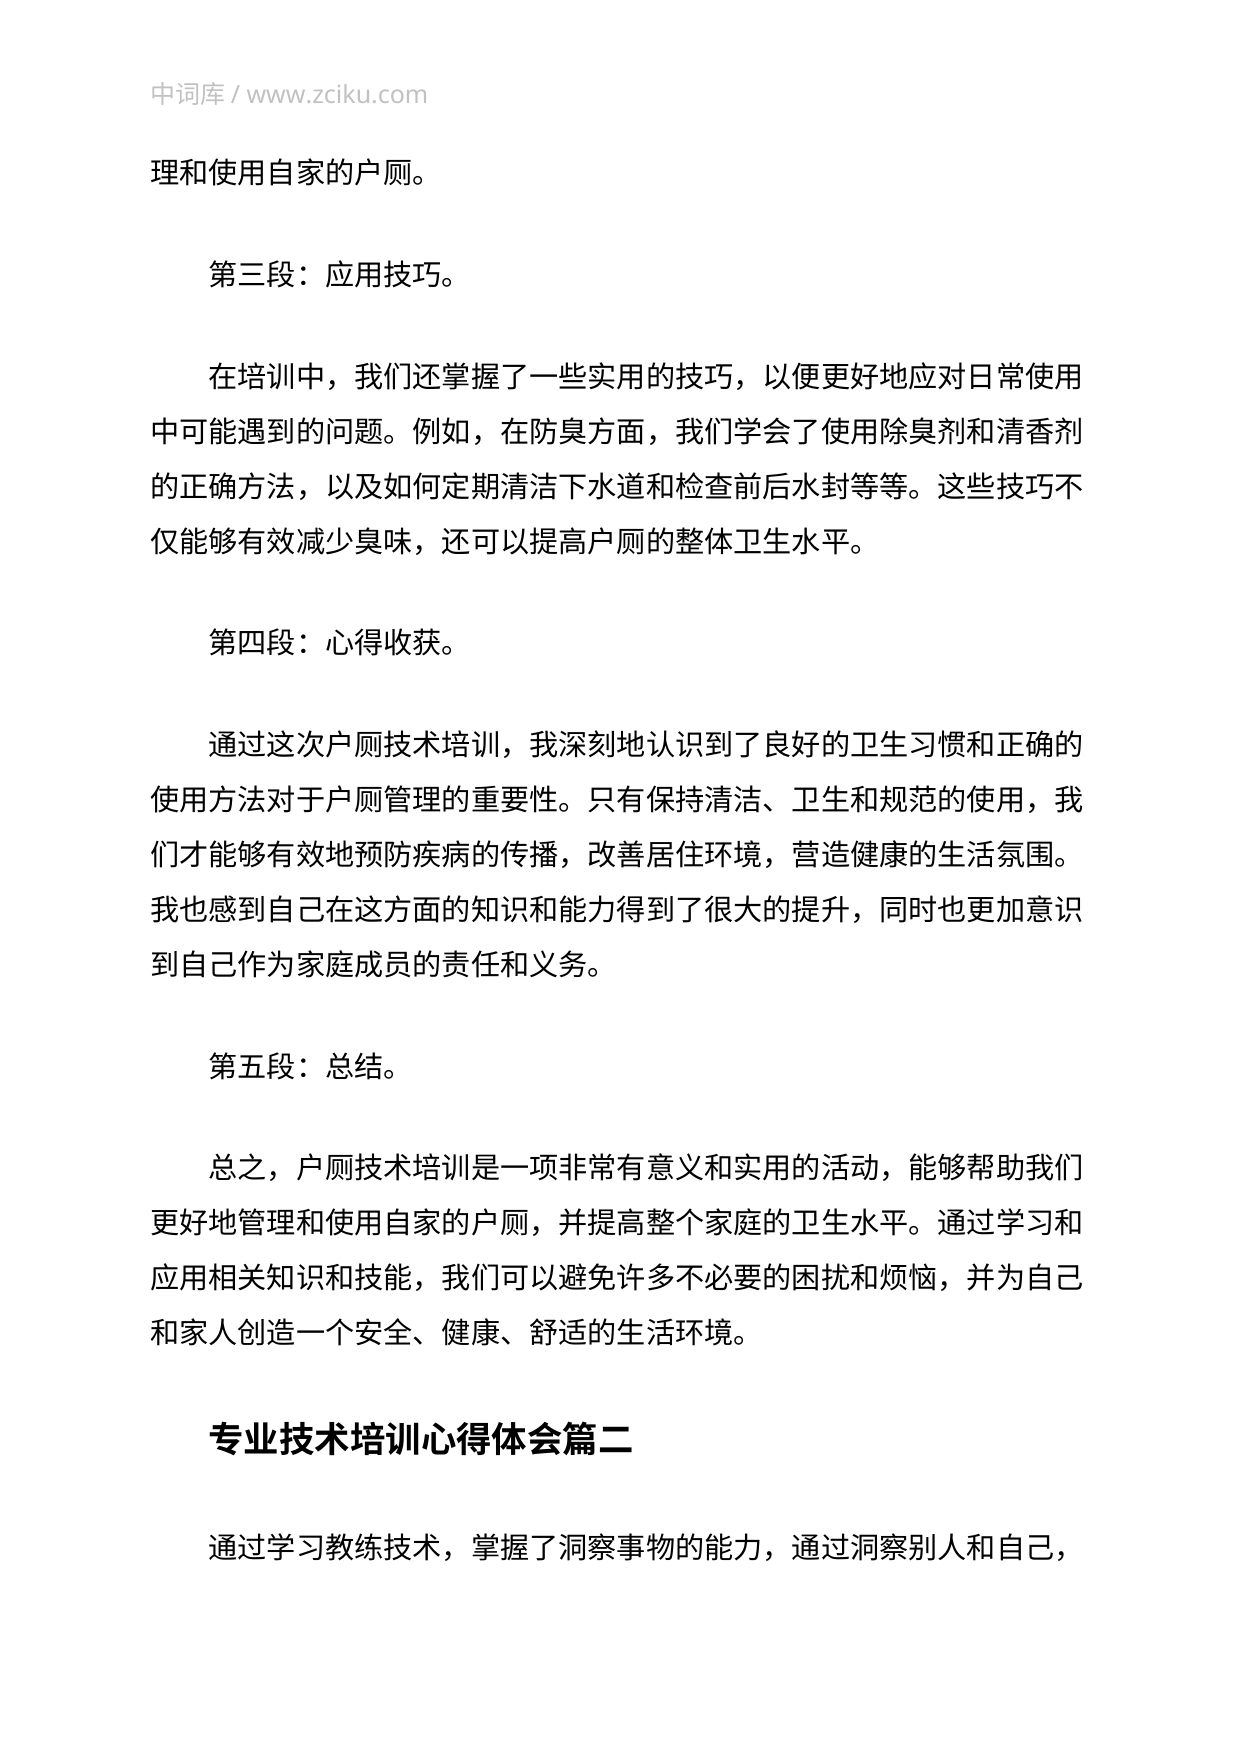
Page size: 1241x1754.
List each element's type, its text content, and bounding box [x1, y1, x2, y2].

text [150, 1525, 1090, 1567]
text 专业技术培训心得体会篇二 [150, 1411, 1090, 1463]
text 总之，户厕技术培训是一项非常有意义和实用的活动，能够帮助我们更好地管理和使用自家的户厕，并提高整个家庭的卫生水平。通过学习和应用相关知识和技能，我们可以避免许多不必要的困扰和烦恼，并为自己和家人创造一个安全、健康、舒适的生活环境。 [150, 1145, 1090, 1352]
text 第三段：应用技巧。 [150, 252, 1090, 294]
text 第四段：心得收获。 [150, 620, 1090, 662]
text 通过这次户厕技术培训，我深刻地认识到了良好的卫生习惯和正确的使用方法对于户厕管理的重要性。只有保持清洁、卫生和规范的使用，我们才能够有效地预防疾病的传播，改善居住环境，营造健康的生活氛围。我也感到自己在这方面的知识和能力得到了很大的提升，同时也更加意识到自己作为家庭成员的责任和义务。 [150, 722, 1090, 984]
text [150, 150, 1090, 192]
text 第五段：总结。 [150, 1043, 1090, 1085]
text 在培训中，我们还掌握了一些实用的技巧，以便更好地应对日常使用中可能遇到的问题。例如，在防臭方面，我们学会了使用除臭剂和清香剂的正确方法，以及如何定期清洁下水道和检查前后水封等等。这些技巧不仅能够有效减少臭味，还可以提高户厕的整体卫生水平。 [150, 353, 1090, 561]
